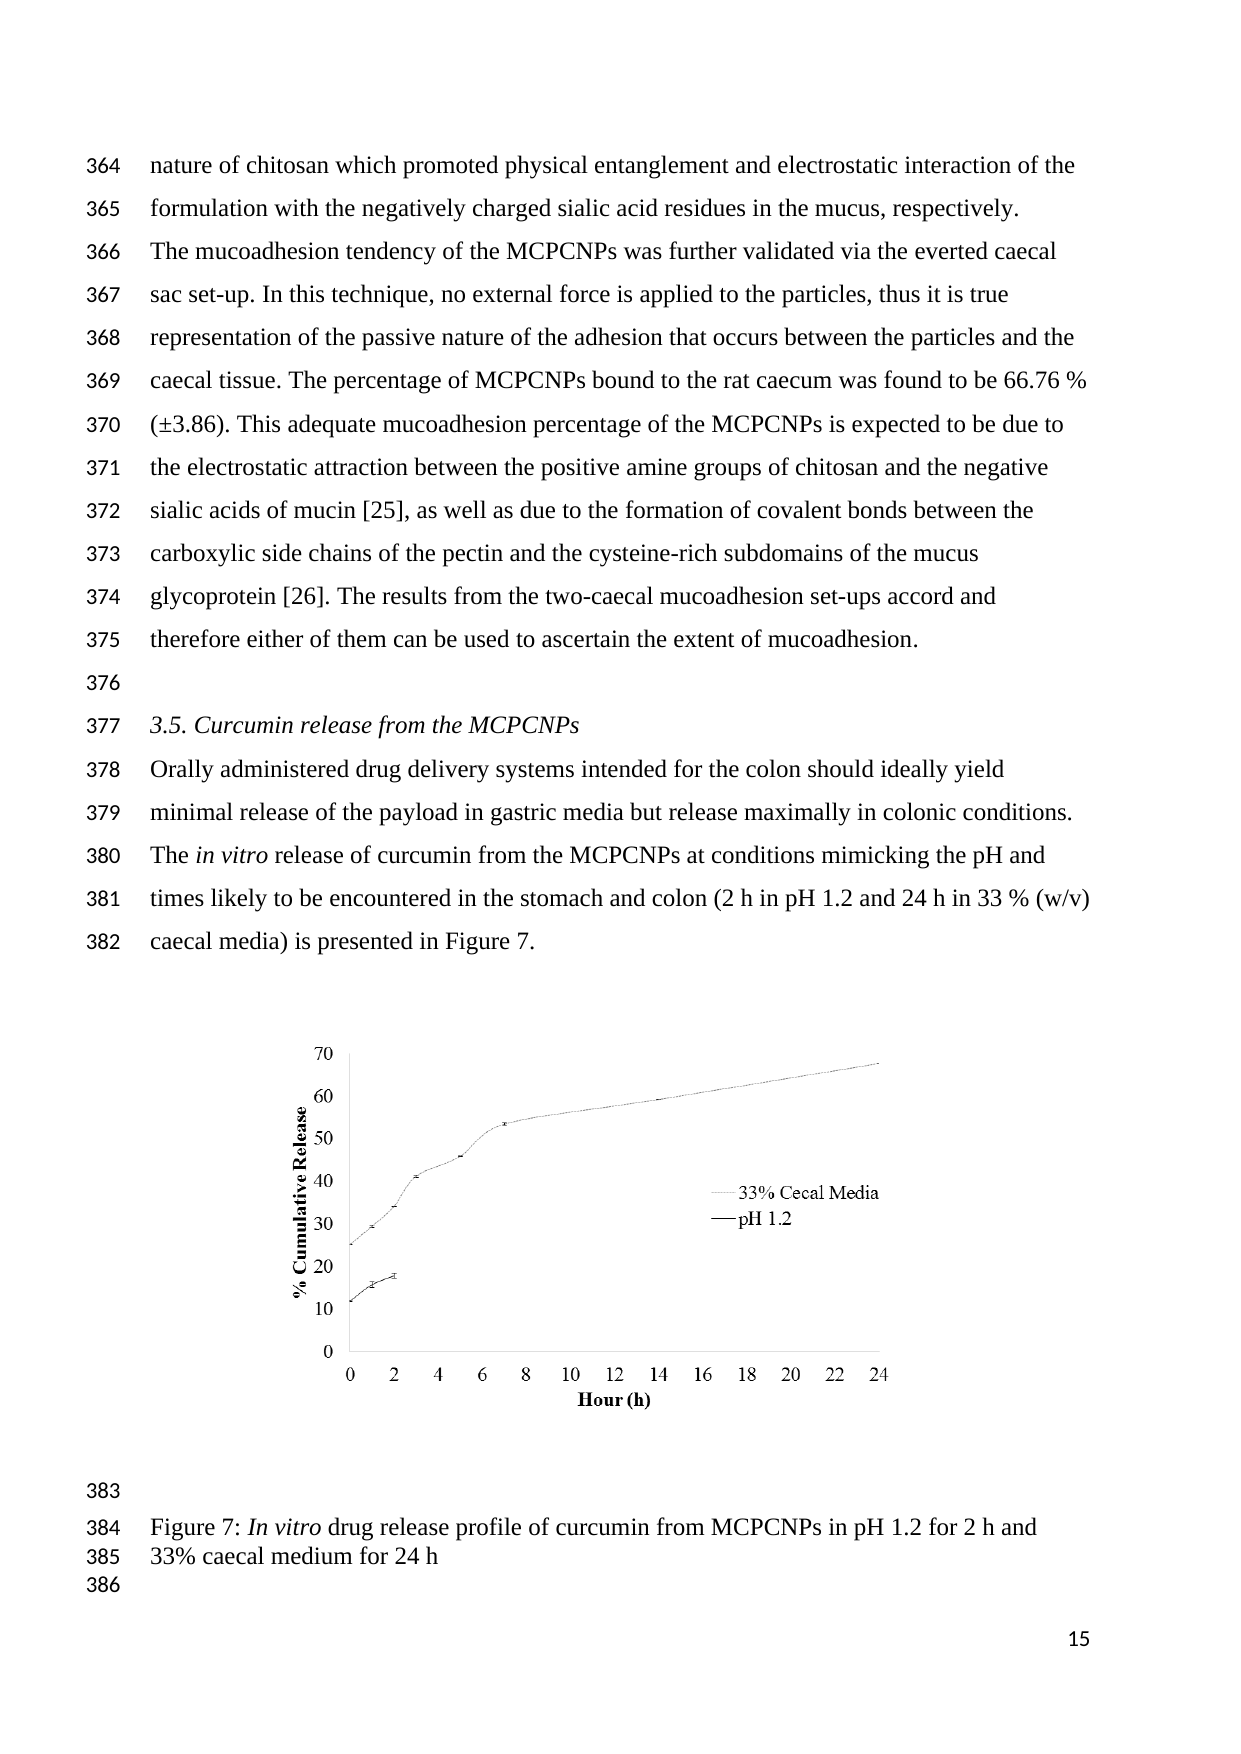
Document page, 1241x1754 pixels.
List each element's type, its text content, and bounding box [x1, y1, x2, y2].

text Figure 7: In vitro drug release profile of curcumin from MCPCNPs in pH 1.2 for 2 h and 33% caecal medium for 24 h [150, 1512, 1090, 1570]
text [150, 150, 1090, 222]
text 3.5. Curcumin release from the MCPCNPs [150, 711, 1090, 739]
text Orally administered drug delivery systems intended for the colon should ideally yield minimal release of the payload in gastric media but release maximally in colonic conditions. The in vitro release of curcumin from the MCPCNPs at conditions mimicking the pH and times likely to be encountered in the stomach and colon (2 h in pH 1.2 and 24 h in 33 % (w/v) caecal media) is presented in Figure 7. [150, 754, 1090, 955]
text The mucoadhesion tendency of the MCPCNPs was further validated via the everted caecal sac set-up. In this technique, no external force is applied to the particles, thus it is true representation of the passive nature of the adhesion that occurs between the particles and the caecal tissue. The percentage of MCPCNPs bound to the rat caecum was found to be 66.76 % (±3.86). This adequate mucoadhesion percentage of the MCPCNPs is expected to be due to the electrostatic attraction between the positive amine groups of chitosan and the negative sialic acids of mucin [25], as well as due to the formation of covalent bonds between the carboxylic side chains of the pectin and the cysteine-rich subdomains of the mucus glycoprotein [26]. The results from the two-caecal mucoadhesion set-ups accord and therefore either of them can be used to ascertain the extent of mucoadhesion. [150, 236, 1090, 653]
picture [150, 969, 1091, 1499]
